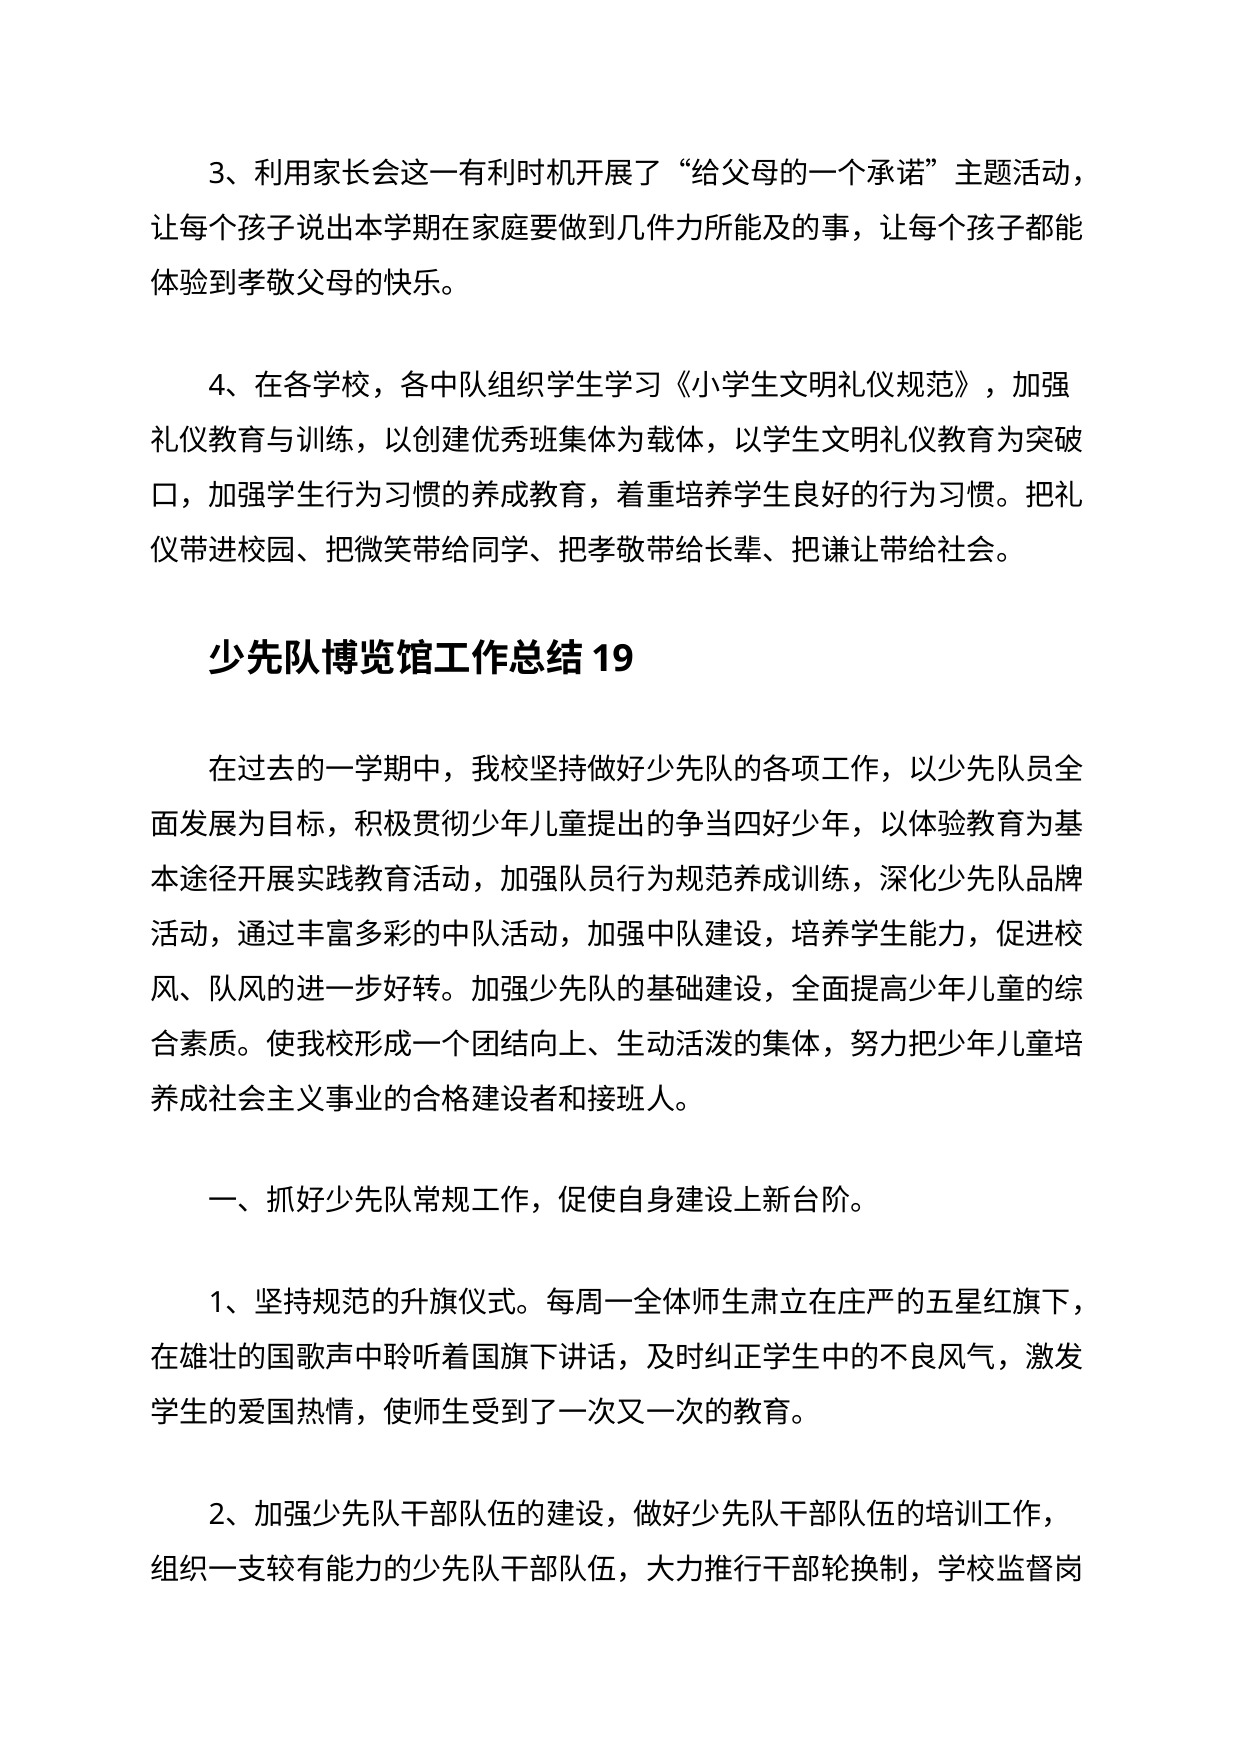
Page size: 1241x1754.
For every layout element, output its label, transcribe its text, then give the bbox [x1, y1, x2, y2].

text 3、利用家长会这一有利时机开展了“给父母的一个承诺”主题活动，让每个孩子说出本学期在家庭要做到几件力所能及的事，让每个孩子都能体验到孝敬父母的快乐。 [150, 150, 1090, 302]
text 少先队博览馆工作总结19 [150, 628, 1090, 683]
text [150, 1490, 1090, 1588]
text 一、抓好少先队常规工作，促使自身建设上新台阶。 [150, 1177, 1090, 1219]
text 1、坚持规范的升旗仪式。每周一全体师生肃立在庄严的五星红旗下，在雄壮的国歌声中聆听着国旗下讲话，及时纠正学生中的不良风气，激发学生的爱国热情，使师生受到了一次又一次的教育。 [150, 1279, 1090, 1431]
text 4、在各学校，各中队组织学生学习《小学生文明礼仪规范》，加强礼仪教育与训练，以创建优秀班集体为载体，以学生文明礼仪教育为突破口，加强学生行为习惯的养成教育，着重培养学生良好的行为习惯。把礼仪带进校园、把微笑带给同学、把孝敬带给长辈、把谦让带给社会。 [150, 362, 1090, 569]
text 在过去的一学期中，我校坚持做好少先队的各项工作，以少先队员全面发展为目标，积极贯彻少年儿童提出的争当四好少年，以体验教育为基本途径开展实践教育活动，加强队员行为规范养成训练，深化少先队品牌活动，通过丰富多彩的中队活动，加强中队建设，培养学生能力，促进校风、队风的进一步好转。加强少先队的基础建设，全面提高少年儿童的综合素质。使我校形成一个团结向上、生动活泼的集体，努力把少年儿童培养成社会主义事业的合格建设者和接班人。 [150, 746, 1090, 1117]
